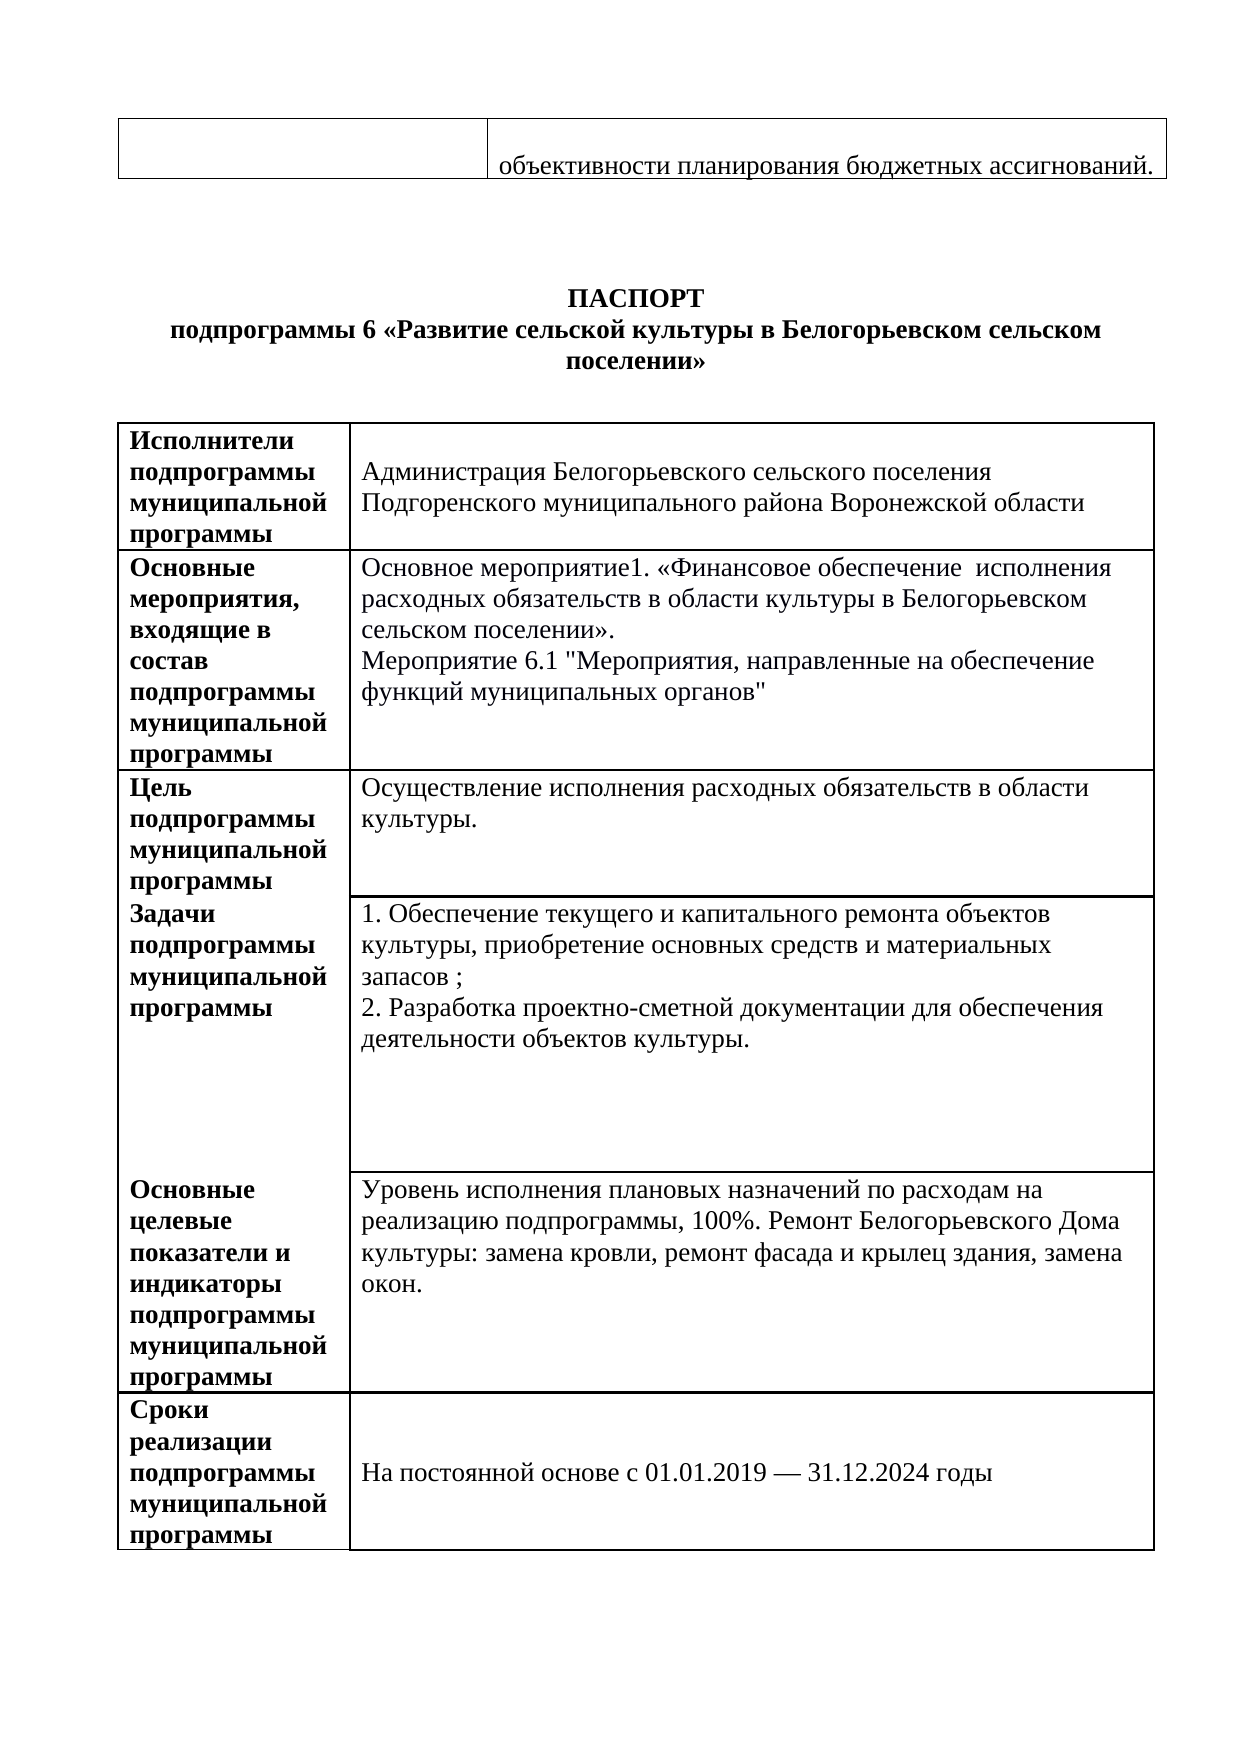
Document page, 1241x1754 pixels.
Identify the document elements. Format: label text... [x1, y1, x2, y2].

table_cell Основные целевые показатели и индикаторы подпрограммы муниципальной программы [119, 1171, 349, 1391]
table_cell Основное мероприятие1. «Финансовое обеспечение исполнения расходных обязательств в области культуры в Белогорьевском сельском поселении». Мероприятие 6.1 "Мероприятия, направленные на обеспечение функций муниципальных органов" [351, 551, 1153, 769]
table_cell Сроки реализации подпрограммы муниципальной программы [119, 1394, 349, 1549]
table_header ПАСПОРТ подпрограммы 6 «Развитие сельской культуры в Белогорьевском сельском поселении» [118, 236, 1154, 422]
table_cell Цель подпрограммы муниципальной программы [119, 771, 349, 895]
table_cell Уровень исполнения плановых назначений по расходам на реализацию подпрограммы, 100%. Ремонт Белогорьевского Дома культуры: замена кровли, ремонт фасада и крылец здания, замена окон. [351, 1173, 1153, 1391]
table_cell Осуществление исполнения расходных обязательств в области культуры. [351, 771, 1153, 895]
table_cell Исполнители подпрограммы муниципальной программы [119, 424, 349, 548]
table_cell Задачи подпрограммы муниципальной программы [119, 895, 349, 1171]
table_cell 1. Обеспечение текущего и капитального ремонта объектов культуры, приобретение основных средств и материальных запасов ; 2. Разработка проектно-сметной документации для обеспечения деятельности объектов культуры. [351, 898, 1153, 1171]
table_cell На постоянной основе с 01.01.2019 — 31.12.2024 годы [351, 1394, 1153, 1549]
table_cell Основные мероприятия, входящие в состав подпрограммы муниципальной программы [119, 551, 349, 769]
table_cell Администрация Белогорьевского сельского поселения Подгоренского муниципального района Воронежской области [351, 424, 1153, 548]
